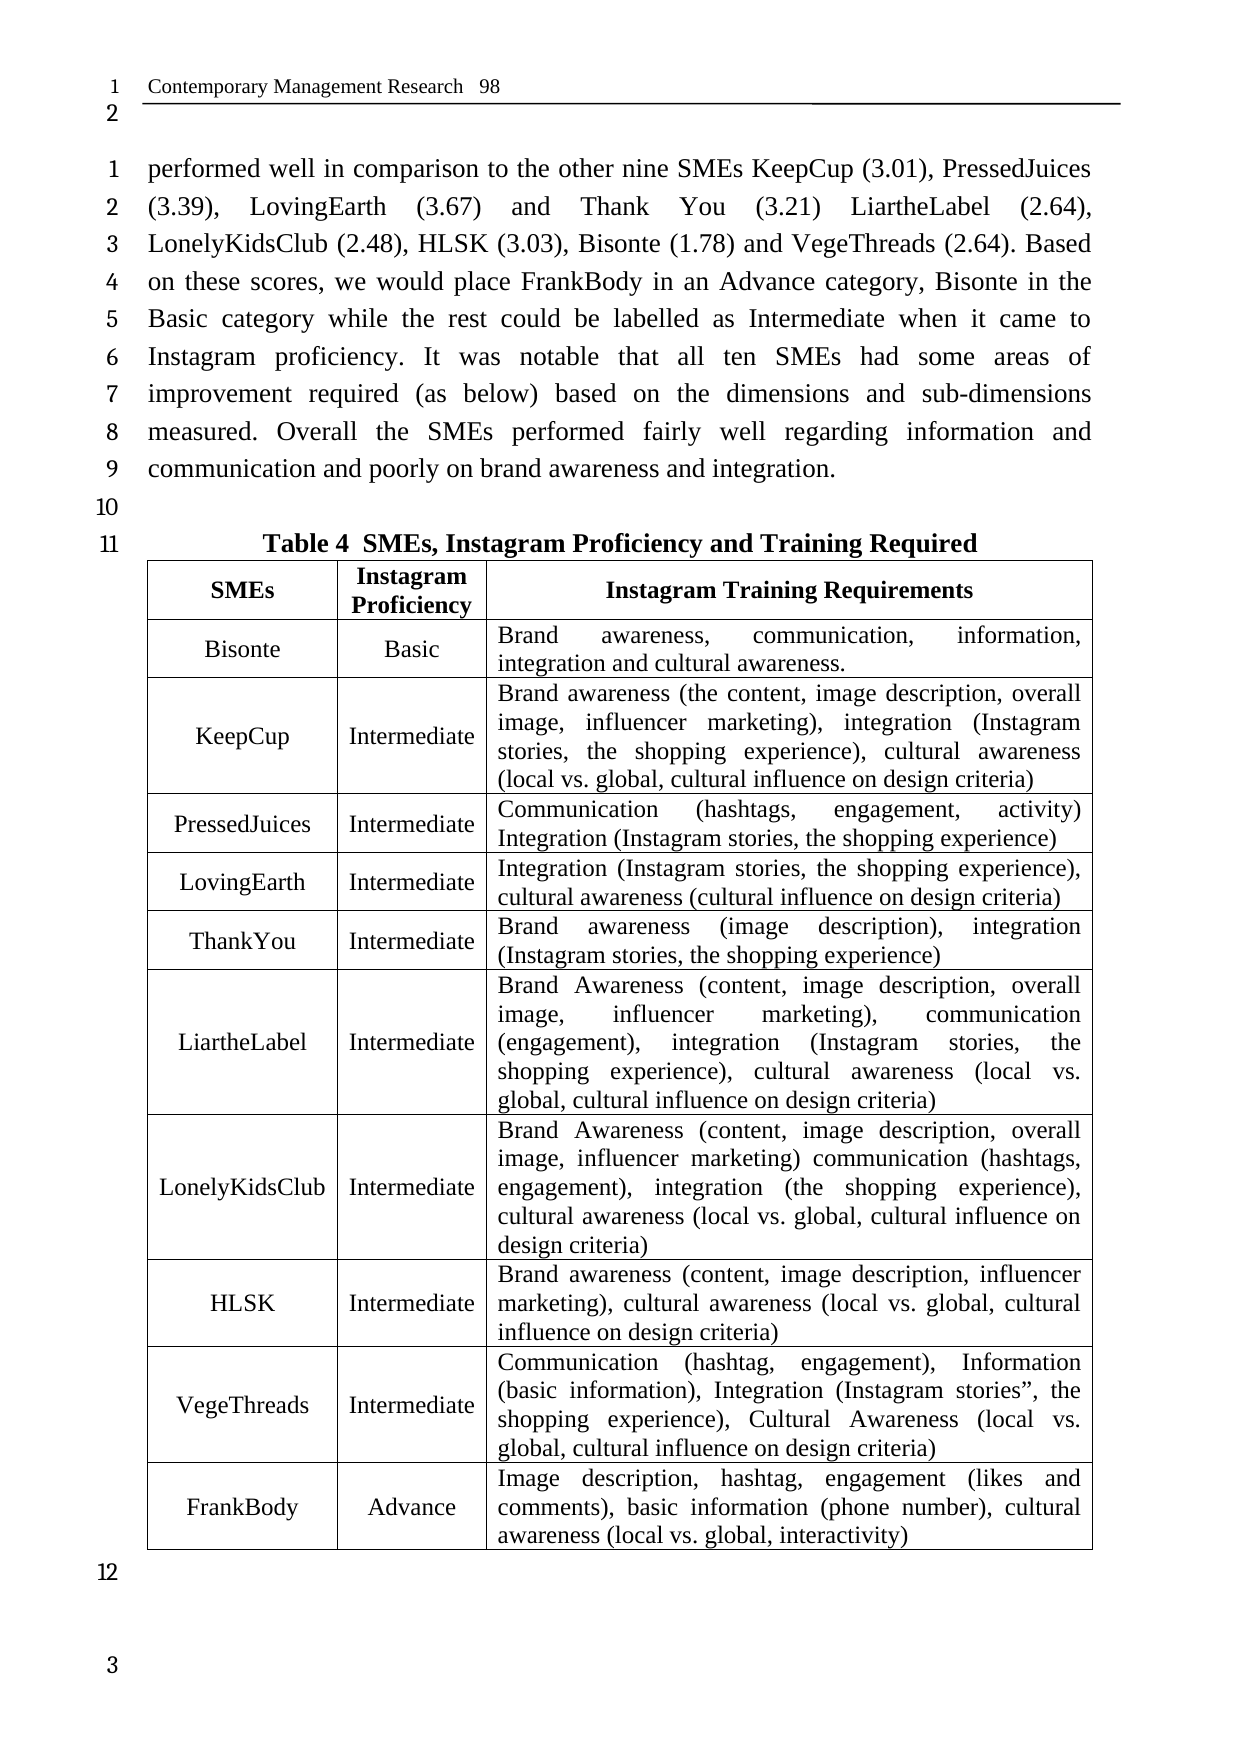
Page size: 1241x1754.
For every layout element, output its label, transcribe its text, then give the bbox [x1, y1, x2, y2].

table_header Instagram Training Requirements [487, 561, 1092, 619]
text Table 4 SMEs, Instagram Proficiency and Training Required [148, 523, 1093, 560]
table_cell Intermediate [338, 1347, 486, 1462]
table_cell Brand awareness (the content, image description, overall image, influencer marketing), integration (Instagram stories, the shopping experience), cultural awareness (local vs. global, cultural influence on design criteria) [487, 678, 1092, 793]
table_cell ThankYou [148, 911, 337, 969]
table_cell Intermediate [338, 1260, 486, 1346]
table_cell Communication (hashtag, engagement), Information (basic information), Integration (Instagram stories”, the shopping experience), Cultural Awareness (local vs. global, cultural influence on design criteria) [487, 1347, 1092, 1462]
table_cell Intermediate [338, 970, 486, 1114]
table_cell Brand awareness, communication, information, integration and cultural awareness. [487, 620, 1092, 677]
table_cell LiartheLabel [148, 970, 337, 1114]
table_cell Integration (Instagram stories, the shopping experience), cultural awareness (cultural influence on design criteria) [487, 853, 1092, 910]
table_cell Brand Awareness (content, image description, overall image, influencer marketing), communication (engagement), integration (Instagram stories, the shopping experience), cultural awareness (local vs. global, cultural influence on design criteria) [487, 970, 1092, 1114]
table_cell LonelyKidsClub [148, 1115, 337, 1258]
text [148, 148, 1093, 485]
table_header Instagram Proficiency [338, 561, 486, 619]
table_cell Image description, hashtag, engagement (likes and comments), basic information (phone number), cultural awareness (local vs. global, interactivity) [487, 1463, 1092, 1549]
table_header SMEs [148, 561, 337, 619]
table_cell PressedJuices [148, 794, 337, 852]
table_cell KeepCup [148, 678, 337, 793]
table_cell LovingEarth [148, 853, 337, 910]
table_cell Basic [338, 620, 486, 677]
table_cell Intermediate [338, 678, 486, 793]
table_cell HLSK [148, 1260, 337, 1346]
table_cell Brand awareness (image description), integration (Instagram stories, the shopping experience) [487, 911, 1092, 969]
table_cell VegeThreads [148, 1347, 337, 1462]
table_cell Intermediate [338, 1115, 486, 1258]
table_cell Brand awareness (content, image description, influencer marketing), cultural awareness (local vs. global, cultural influence on design criteria) [487, 1260, 1092, 1346]
table_cell Intermediate [338, 911, 486, 969]
table_cell Brand Awareness (content, image description, overall image, influencer marketing) communication (hashtags, engagement), integration (the shopping experience), cultural awareness (local vs. global, cultural influence on design criteria) [487, 1115, 1092, 1258]
table_cell Advance [338, 1463, 486, 1549]
table_cell Intermediate [338, 794, 486, 852]
table_cell Bisonte [148, 620, 337, 677]
table_cell Intermediate [338, 853, 486, 910]
table_cell FrankBody [148, 1463, 337, 1549]
table_cell Communication (hashtags, engagement, activity) Integration (Instagram stories, the shopping experience) [487, 794, 1092, 852]
